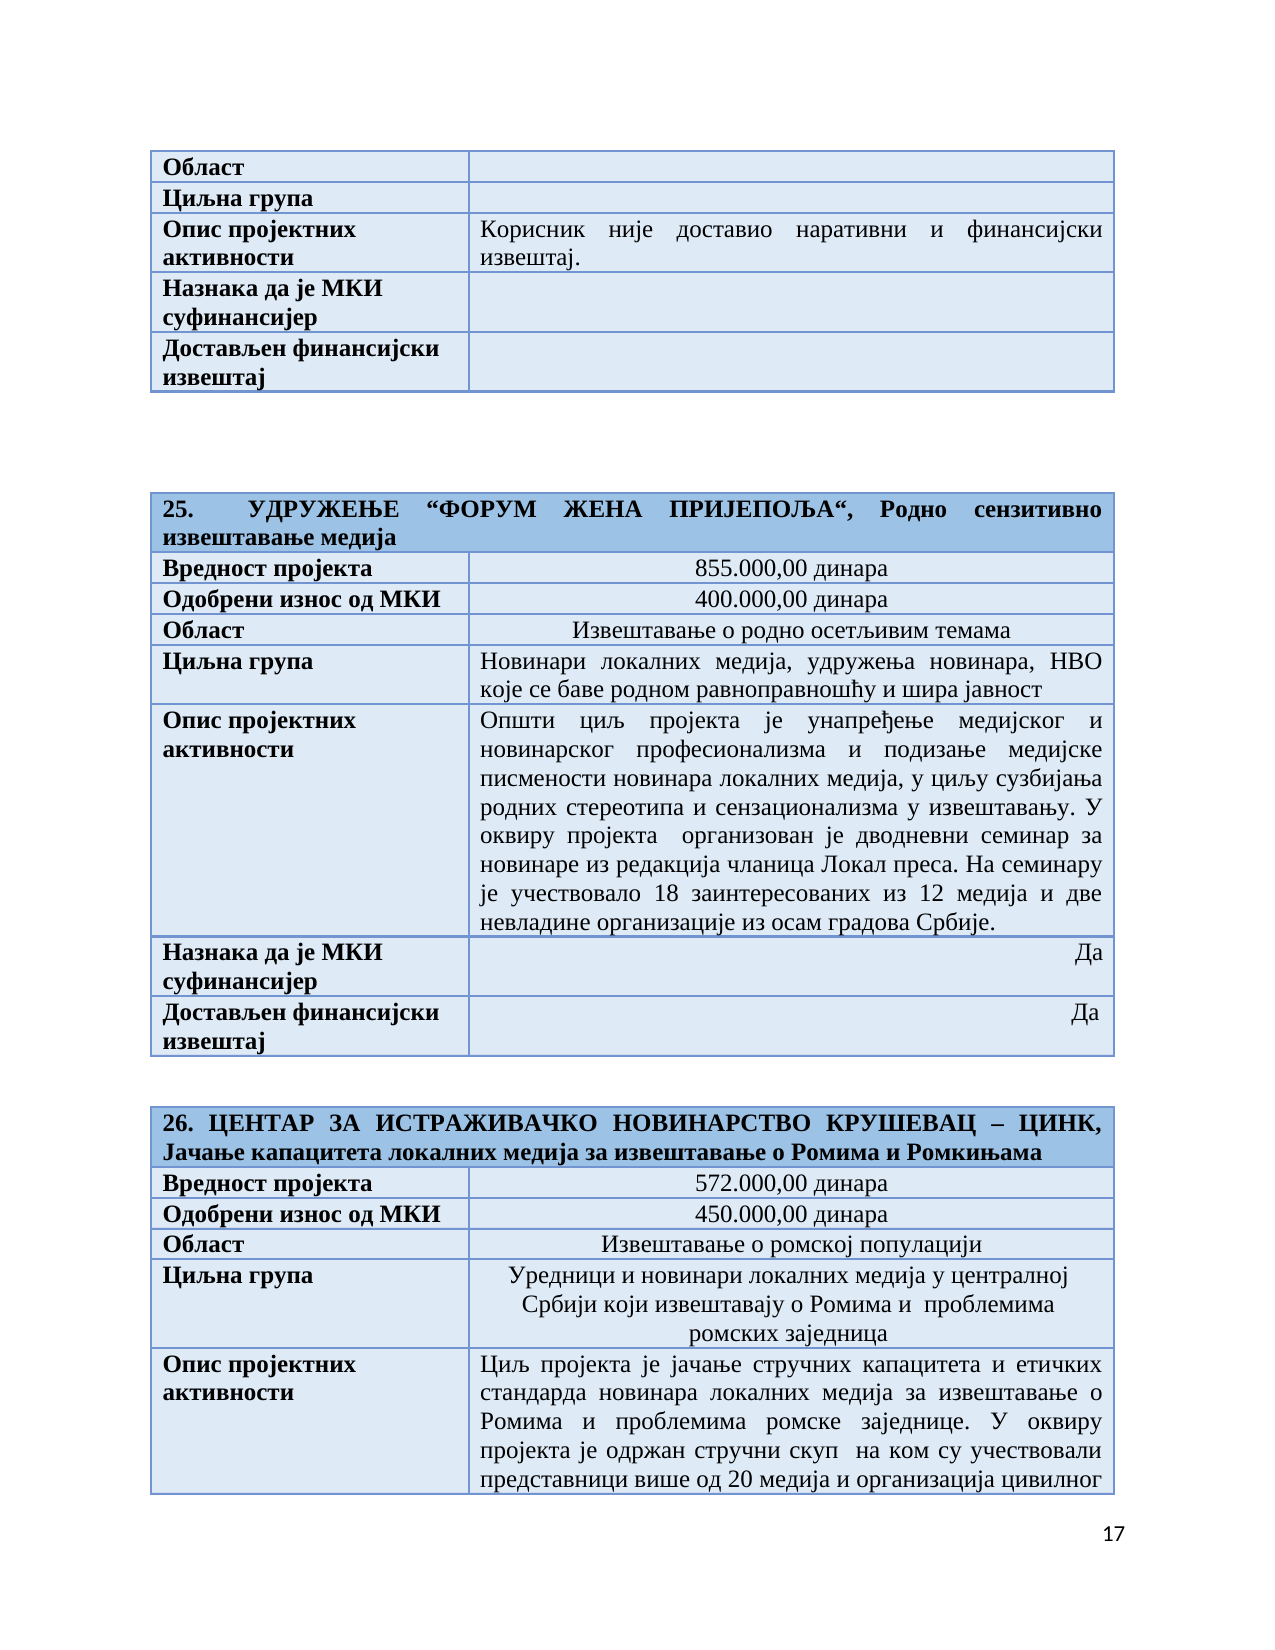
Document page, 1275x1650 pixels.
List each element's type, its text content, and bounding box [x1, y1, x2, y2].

table_cell Опис пројектних активности [152, 214, 468, 271]
table_cell Да [470, 938, 1113, 995]
table_cell Вредност пројекта [152, 553, 468, 582]
table_cell 572.000,00 динара [470, 1168, 1113, 1197]
table_cell Достављен финансијски извештај [152, 333, 468, 390]
table_cell [470, 273, 1113, 331]
table_cell Достављен финансијски извештај [152, 997, 468, 1054]
table_cell Циљна група [152, 646, 468, 703]
table_cell Извештавање о родно осетљивим темама [470, 615, 1113, 644]
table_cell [152, 1349, 468, 1492]
table_cell Новинари локалних медија, удружења новинара, НВО које се баве родном равноправношћу и шира јавност [470, 646, 1113, 703]
table_cell Област [152, 152, 468, 181]
table_cell Да [470, 997, 1113, 1054]
table_cell Опис пројектних активности [152, 705, 468, 935]
table_cell Одобрени износ од МКИ [152, 1199, 468, 1227]
table_cell [470, 183, 1113, 212]
table_cell Област [152, 615, 468, 644]
table_cell Општи циљ пројекта је унапређење медијског и новинарског професионализма и подизање медијске писмености новинара локалних медија, у циљу сузбијања родних стереотипа и сензационализма у извештавању. У оквиру пројекта организован је дводневни семинар за новинаре из редакција чланица Локал преса. На семинару је учествовало 18 заинтересованих из 12 медија и две невладине организације из осам градова Србије. [470, 705, 1113, 935]
table_cell Вредност пројекта [152, 1168, 468, 1197]
table_cell Назнака да је МКИ суфинансијер [152, 273, 468, 331]
table_cell [470, 333, 1113, 390]
table_cell Област [152, 1230, 468, 1258]
table_cell Циљна група [152, 183, 468, 212]
table_header 25. УДРУЖЕЊЕ “ФОРУМ ЖЕНА ПРИЈЕПОЉА“, Родно сензитивно извештавање медија [152, 494, 1113, 551]
table_header 26. ЦЕНТАР ЗА ИСТРАЖИВАЧКО НОВИНАРСТВО КРУШЕВАЦ – ЦИНК, Јачање капацитета локалних медија за извештавање о Ромима и Ромкињама [152, 1108, 1113, 1166]
table_cell Извештавање о ромској популацији [470, 1230, 1113, 1258]
table_cell 400.000,00 динара [470, 584, 1113, 613]
table_cell Циљна група [152, 1260, 468, 1347]
table_cell [470, 152, 1113, 181]
table_cell Уредници и новинари локалних медија у централној Србији који извештавају о Ромима и проблемима ромских заједница [470, 1260, 1113, 1347]
table_cell Назнака да је МКИ суфинансијер [152, 938, 468, 995]
table_cell Одобрени износ од МКИ [152, 584, 468, 613]
table_cell 855.000,00 динара [470, 553, 1113, 582]
table_cell Корисник није доставио наративни и финансијски извештај. [470, 214, 1113, 271]
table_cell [470, 1349, 1113, 1492]
table_cell 450.000,00 динара [470, 1199, 1113, 1227]
